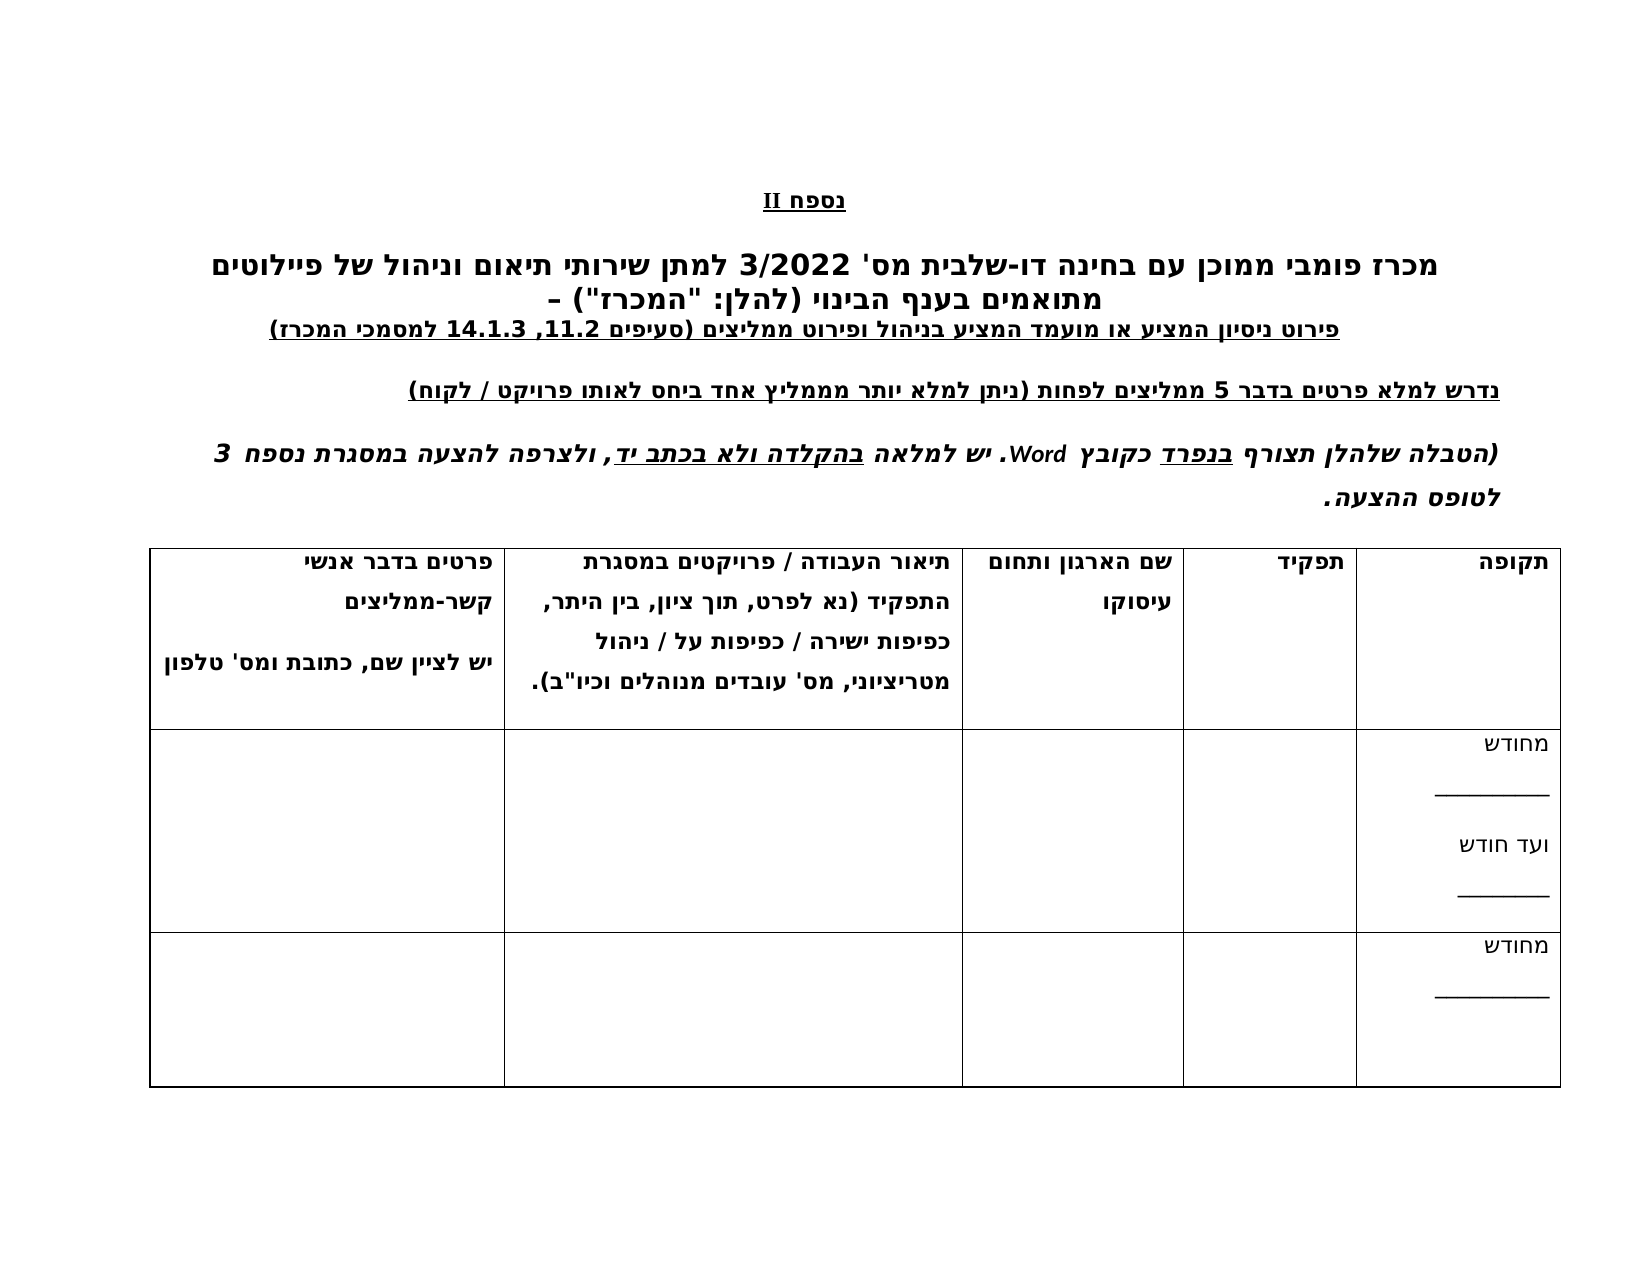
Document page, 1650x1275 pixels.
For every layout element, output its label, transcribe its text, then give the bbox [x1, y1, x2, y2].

text פירוט ניסיון המציע או מועמד המציע בניהול ופירוט ממליצים (סעיפים 11.2, 14.1.3 למסמכי המכרז) [150, 316, 1500, 343]
table_header תפקיד [1184, 549, 1356, 729]
table_cell מחודש __________ ועד חודש ________ [1357, 730, 1560, 932]
table_cell [963, 933, 1183, 1086]
table_header תיאור העבודה / פרויקטים במסגרת התפקיד (נא לפרט, תוך ציון, בין היתר, כפיפות ישירה / כפיפות על / ניהול מטריציוני, מס' עובדים מנוהלים וכיו"ב). [505, 549, 962, 729]
table_cell [505, 730, 962, 932]
table_cell [1184, 933, 1356, 1086]
table_cell [505, 933, 962, 1086]
table_cell [1184, 730, 1356, 932]
table_header שם הארגון ותחום עיסוקו [963, 549, 1183, 729]
table_cell [151, 730, 504, 932]
text נדרש למלא פרטים בדבר 5 ממליצים לפחות (ניתן למלא יותר מממליץ אחד ביחס לאותו פרויקט / לקוח) [150, 377, 1500, 403]
table_header פרטים בדבר אנשי קשר-ממליצים יש לציין שם, כתובת ומס' טלפון [151, 549, 504, 729]
subtitle מכרז פומבי ממוכן עם בחינה דו-שלבית מס' 3/2022 למתן שירותי תיאום וניהול של פיילוטים מתואמים בענף הבינוי (להלן: "המכרז") – [150, 248, 1500, 316]
table_cell [151, 933, 504, 1086]
table_cell [963, 730, 1183, 932]
table_header תקופה [1357, 549, 1560, 729]
text (הטבלה שלהלן תצורף בנפרד כקובץ Word. יש למלאה בהקלדה ולא בכתב יד, ולצרפה להצעה במסגרת נספח 3 לטופס ההצעה. [150, 438, 1500, 512]
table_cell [1357, 933, 1560, 1086]
text נספח II [150, 187, 1500, 214]
